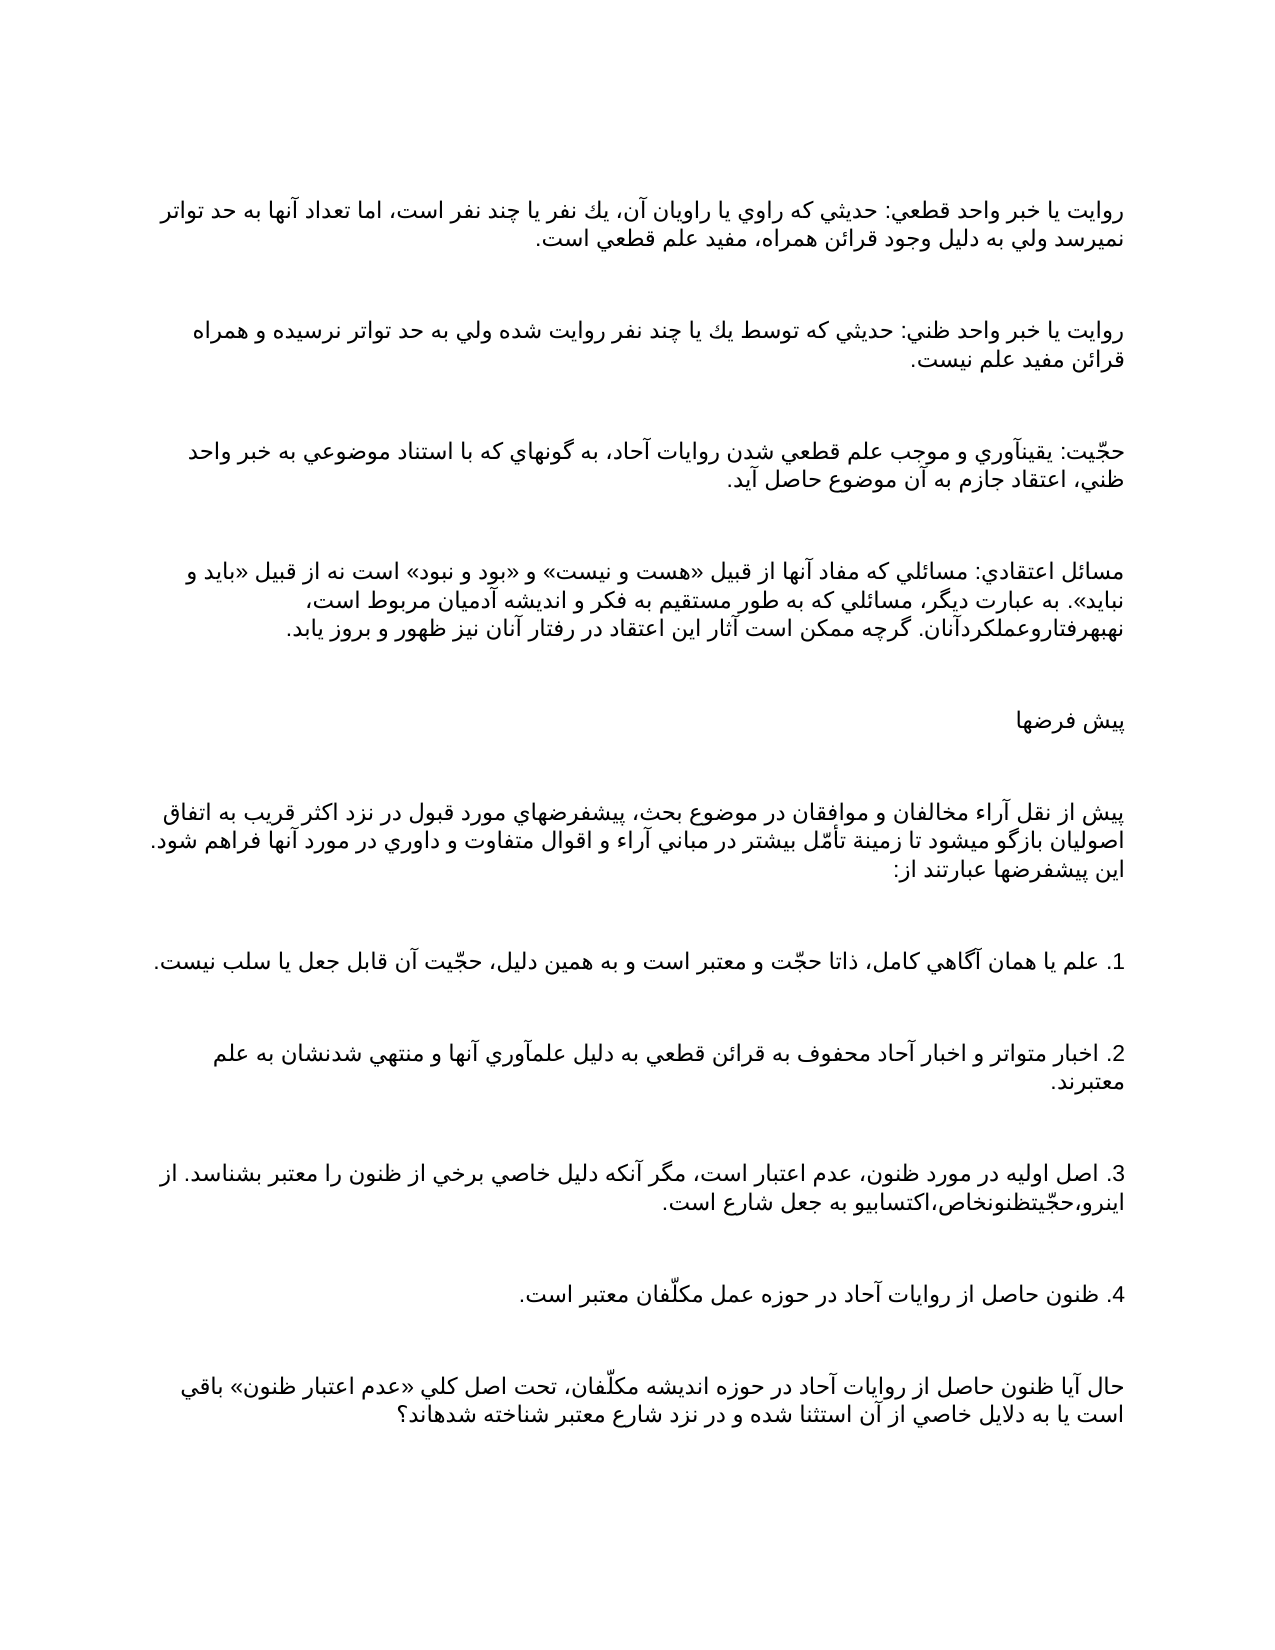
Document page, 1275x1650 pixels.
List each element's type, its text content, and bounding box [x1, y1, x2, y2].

text 4. ظنون حاصل از روايات آحاد در حوزه عمل مكلّفان معتبر است. [150, 1281, 1125, 1307]
text روايت يا خبر واحد ظني: حديثي كه توسط يك يا چند نفر روايت شده ولي به حد تواتر نرسيده و همراه قرائن مفيد علم نيست. [150, 317, 1125, 372]
text حال آيا ظنون حاصل از روايات آحاد در حوزه انديشه مكلّفان، تحت اصل كلي «عدم اعتبار ظنون» باقي است يا به دلايل خاصي از آن استثنا شده و در نزد شارع معتبر شناخته شده‏اند؟ [150, 1373, 1125, 1427]
text پيش ‏فرض‏ها [150, 707, 1125, 733]
text 1. علم يا همان آگاهي كامل، ذاتا حجّت و معتبر است و به همين دليل، حجّيت آن قابل جعل يا سلب نيست. [150, 948, 1125, 974]
text مسائل اعتقادي: مسائلي كه مفاد آنها از قبيل «هست و نيست» و «بود و نبود» است نه از قبيل «بايد و نبايد». به عبارت ديگر، مسائلي كه به طور مستقيم به فكر و انديشه آدميان مربوط است، نه‏به‏رفتاروعملكردآنان. گرچه ممكن است آثار اين اعتقاد در رفتار آنان نيز ظهور و بروز يابد. [150, 558, 1125, 641]
text پيش از نقل آراء مخالفان و موافقان در موضوع بحث، پيش‏فرض‏هاي مورد قبول در نزد اكثر قريب به اتفاق اصوليان بازگو مي‏شود تا زمينة تأمّل بيشتر در مباني آراء و اقوال متفاوت و داوري در مورد آنها فراهم شود. اين پيش‏فرض‏ها عبارتند از: [150, 799, 1125, 882]
text روايت يا خبر واحد قطعي: حديثي كه راوي يا راويان آن، يك نفر يا چند نفر است، اما تعداد آنها به حد تواتر نمي‏رسد ولي به دليل وجود قرائن همراه، مفيد علم قطعي است. [150, 197, 1125, 252]
text 3. اصل اوليه در مورد ظنون، عدم اعتبار است، مگر آنكه دليل خاصي برخي از ظنون را معتبر بشناسد. از اين‏رو،حجّيت‏ظنون‏خاص،اكتسابي‏و به جعل شارع است. [150, 1160, 1125, 1215]
text حجّيت: يقين‏آوري و موجب علم قطعي شدن روايات آحاد، به گونه‏اي كه با استناد موضوعي به خبر واحد ظني، اعتقاد جازم به آن موضوع حاصل آيد. [150, 438, 1125, 492]
text 2. اخبار متواتر و اخبار آحاد محفوف به قرائن قطعي به دليل علم‏آوري آنها و منتهي شدنشان به علم معتبرند. [150, 1040, 1125, 1094]
